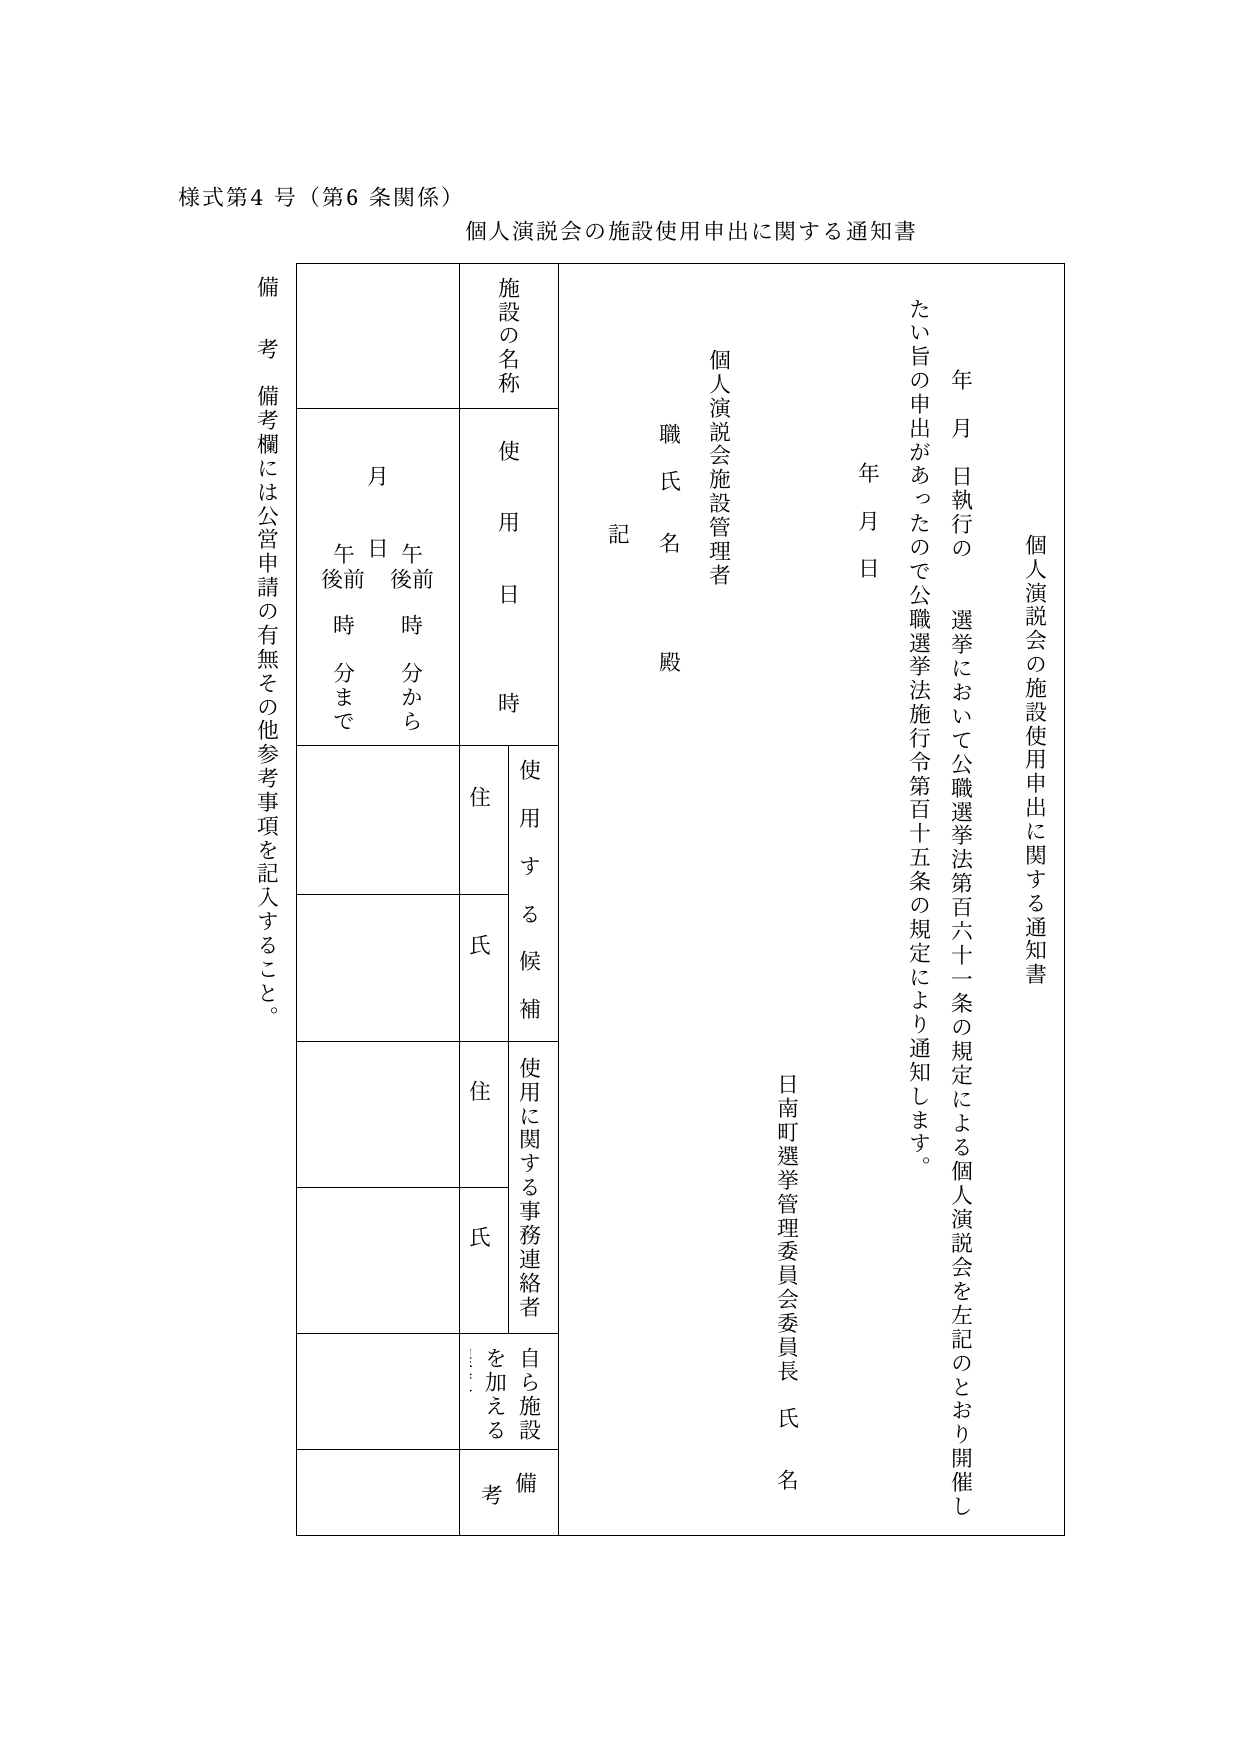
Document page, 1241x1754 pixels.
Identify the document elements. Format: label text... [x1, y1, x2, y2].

table_cell [297, 1188, 459, 1333]
table_cell 使用に関する事務連絡者 [509, 1042, 558, 1333]
table_cell [297, 746, 459, 894]
table_cell [297, 1334, 459, 1449]
table_cell 自ら施設を加える程度 [460, 1334, 558, 1449]
table_cell 使用日時 [460, 409, 558, 745]
table_cell 住所 [460, 1042, 508, 1187]
table_header 備考 備考欄には公営申請の有無その他参考事項を記入すること。 [223, 263, 296, 1535]
table_cell 氏名 [460, 1188, 508, 1333]
table_cell 備考 [460, 1450, 558, 1535]
table_header [297, 264, 459, 408]
text 個人演説会の施設使用申出に関する通知書 [448, 213, 1061, 247]
table_header 施設の名称 [460, 264, 558, 408]
table_cell 使用する候補者 [509, 746, 558, 1041]
table_header 個人演説会の施設使用申出に関する通知書 年 月 日執行の 選挙において公職選挙法第百六十一条の規定による個人演説会を左記のとおり開催したい旨の申出があったので公職選挙法施行令第百十五条の規定により通知します。 年 月 日 日南町選挙管理委員会委員長 氏名 個人演説会施設管理者 職氏名 殿 記 [559, 264, 1064, 1535]
table_cell [297, 1450, 459, 1535]
table_cell 午 時 分から 月 日 午 時 分まで [297, 409, 459, 745]
table_cell 住所 [460, 746, 508, 894]
table_cell [297, 1042, 459, 1187]
text 様式第4号（第6条関係） [179, 179, 1061, 213]
table_cell 氏名 [460, 895, 508, 1041]
table_cell [297, 895, 459, 1041]
